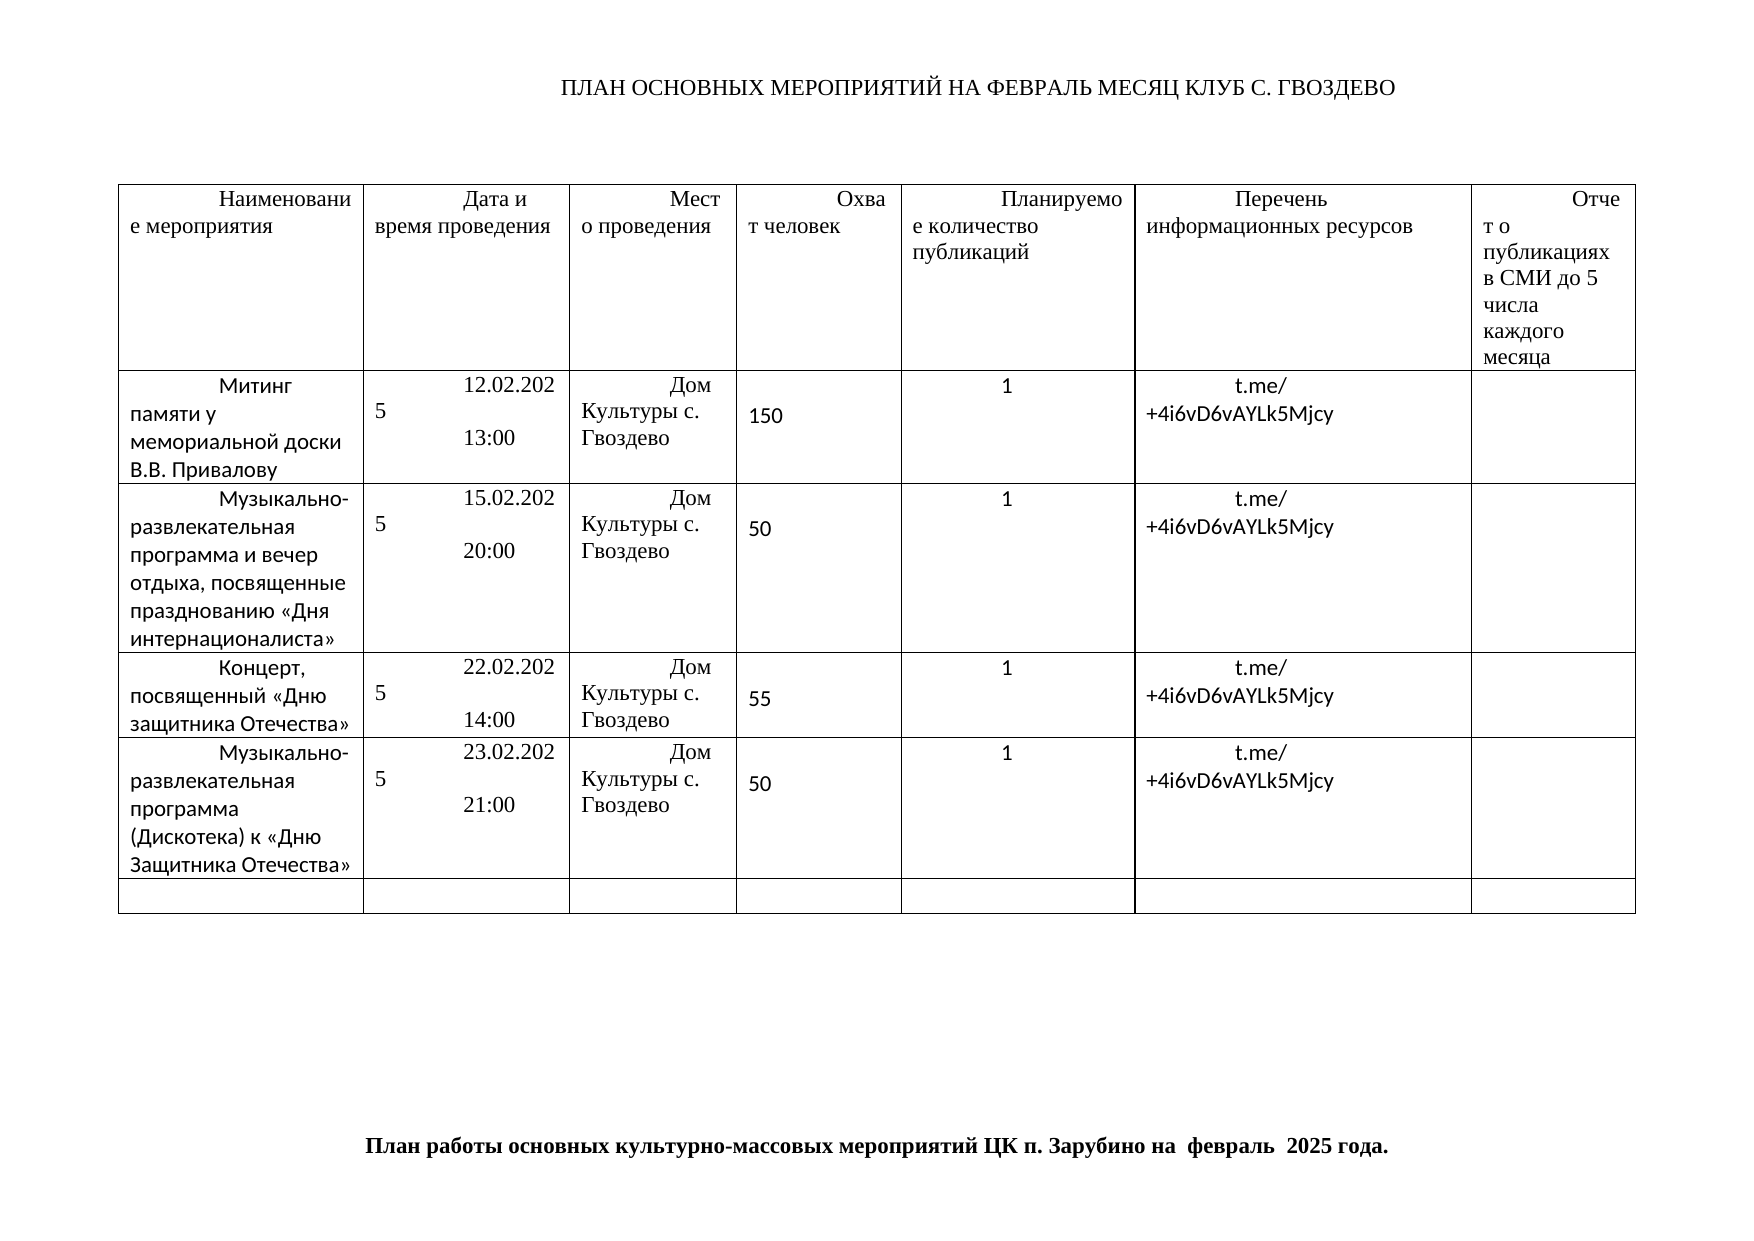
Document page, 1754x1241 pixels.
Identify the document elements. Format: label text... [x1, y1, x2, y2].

table_cell 12.02.2025 13:00 [364, 371, 569, 483]
text ПЛАН ОСНОВНЫХ МЕРОПРИЯТИЙ НА ФЕВРАЛЬ МЕСЯЦ КЛУБ С. ГВОЗДЕВО [472, 74, 1636, 100]
table_cell Дом Культуры с. Гвоздево [570, 484, 736, 652]
table_cell 1 [902, 371, 1134, 483]
table_cell 1 [902, 653, 1134, 737]
table_header Наименование мероприятия [119, 185, 363, 370]
table_cell [570, 879, 736, 913]
table_cell [1472, 879, 1635, 913]
table_cell Концерт, посвященный «Дню защитника Отечества» [119, 653, 363, 737]
table_header Планируемое количество публикаций [902, 185, 1134, 370]
table_cell 50 [737, 484, 901, 652]
table_cell t.me/+4i6vD6vAYLk5Mjcy [1136, 371, 1471, 483]
table_cell [1472, 653, 1635, 737]
table_cell [1472, 371, 1635, 483]
table_cell 55 [737, 653, 901, 737]
table_header Охват человек [737, 185, 901, 370]
table_cell 50 [737, 738, 901, 878]
table_cell 22.02.2025 14:00 [364, 653, 569, 737]
table_header Место проведения [570, 185, 736, 370]
table_cell Дом Культуры с. Гвоздево [570, 371, 736, 483]
table_cell [737, 879, 901, 913]
table_cell t.me/+4i6vD6vAYLk5Mjcy [1136, 653, 1471, 737]
table_cell Музыкально-развлекательная программа (Дискотека) к «Дню Защитника Отечества» [119, 738, 363, 878]
table_cell [119, 879, 363, 913]
table_cell Музыкально-развлекательная программа и вечер отдыха, посвященные празднованию «Дня интернационалиста» [119, 484, 363, 652]
table_cell t.me/+4i6vD6vAYLk5Mjcy [1136, 484, 1471, 652]
text План работы основных культурно-массовых мероприятий ЦК п. Зарубино на февраль 2025 года. [118, 1132, 1636, 1158]
table_header Дата и время проведения [364, 185, 569, 370]
table_cell [902, 879, 1134, 913]
table_cell 1 [902, 484, 1134, 652]
table_cell [364, 879, 569, 913]
table_header Отчет о публикациях в СМИ до 5 числа каждого месяца [1472, 185, 1635, 370]
table_cell Дом Культуры с. Гвоздево [570, 653, 736, 737]
table_cell Митинг памяти у мемориальной доски В.В. Привалову [119, 371, 363, 483]
table_cell 1 [902, 738, 1134, 878]
table_cell [1472, 738, 1635, 878]
table_cell 150 [737, 371, 901, 483]
table_cell Дом Культуры с. Гвоздево [570, 738, 736, 878]
table_cell 15.02.2025 20:00 [364, 484, 569, 652]
table_cell 23.02.2025 21:00 [364, 738, 569, 878]
table_cell t.me/+4i6vD6vAYLk5Mjcy [1136, 738, 1471, 878]
table_cell [1136, 879, 1471, 913]
table_cell [1472, 484, 1635, 652]
table_header Перечень информационных ресурсов [1136, 185, 1471, 370]
